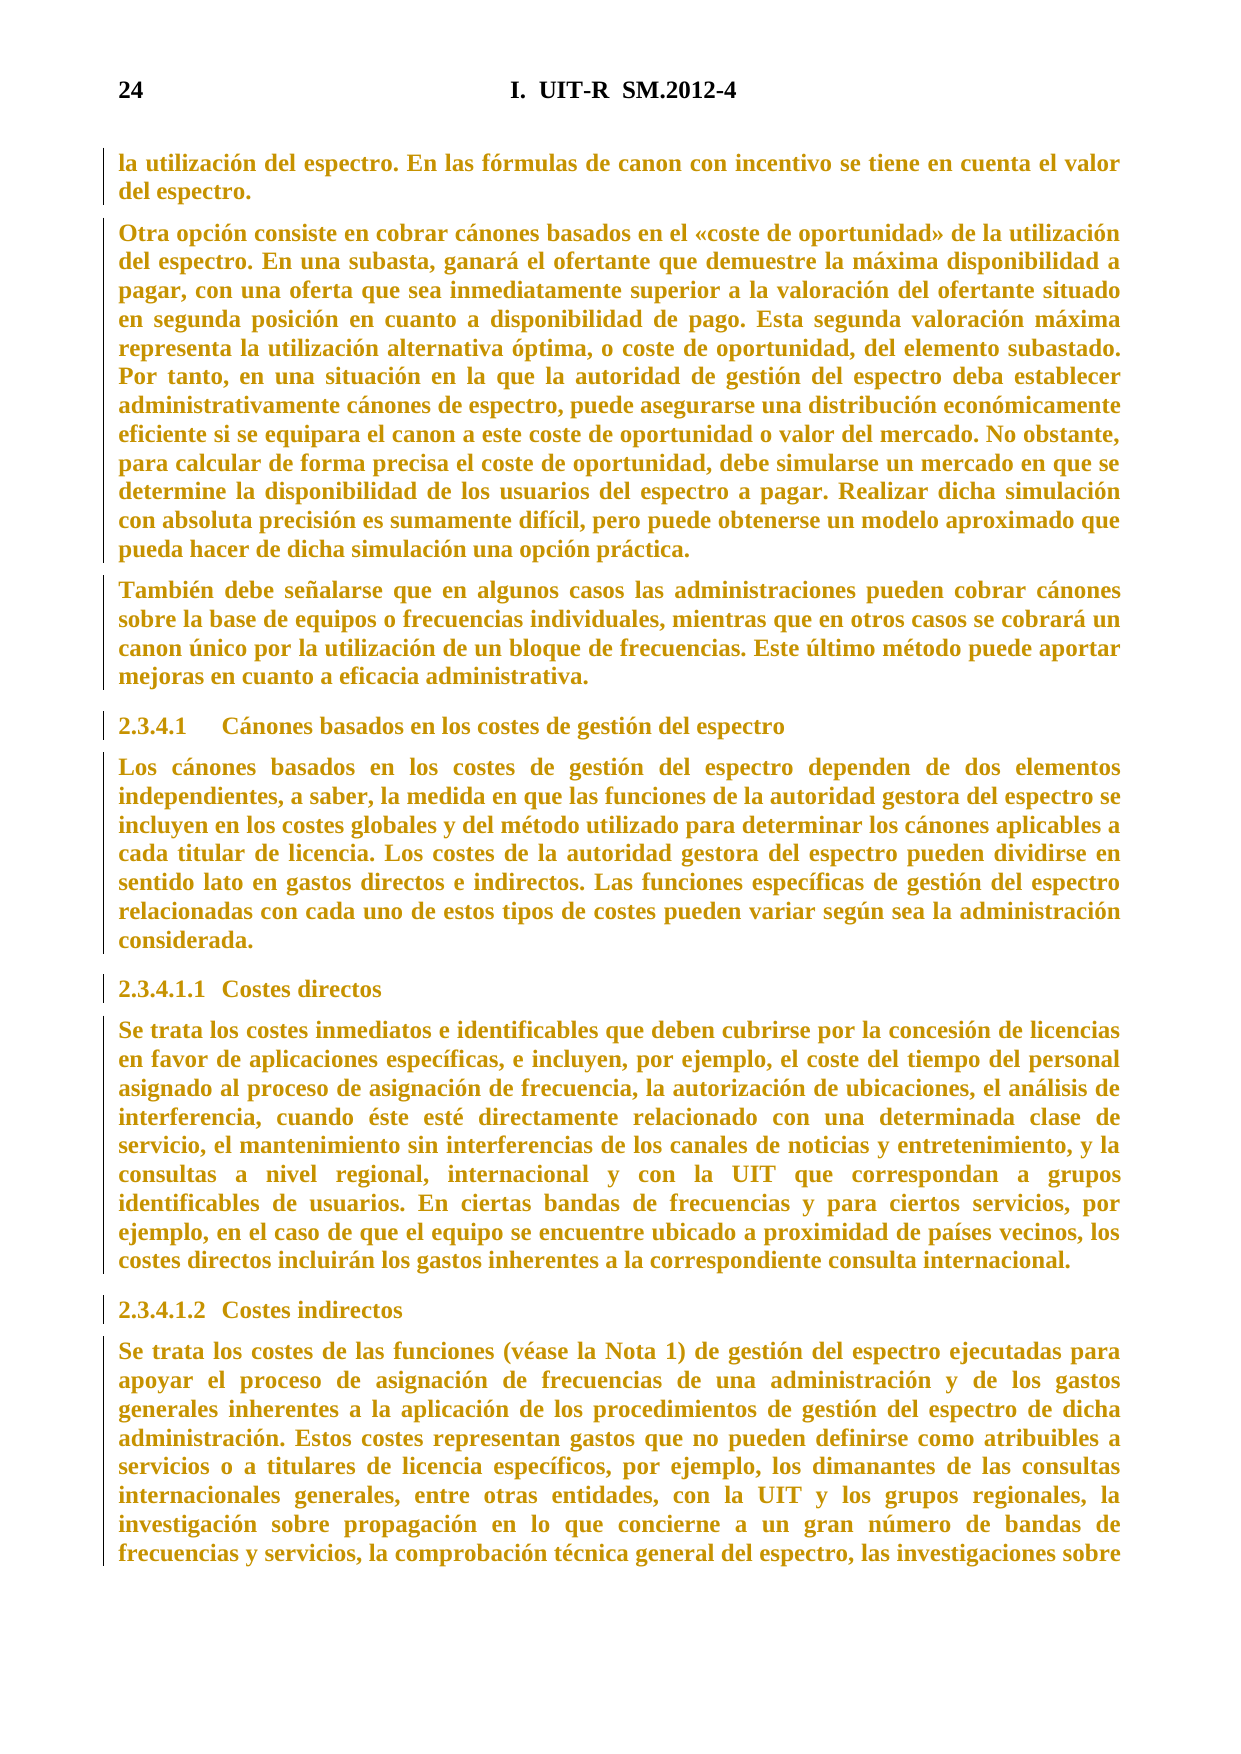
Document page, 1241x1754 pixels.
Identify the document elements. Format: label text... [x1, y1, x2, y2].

text Se trata los costes inmediatos e identificables que deben cubrirse por la concesión de licencias en favor de aplicaciones específicas, e incluyen, por ejemplo, el coste del tiempo del personal asignado al proceso de asignación de frecuencia, la autorización de ubicaciones, el análisis de interferencia, cuando éste esté directamente relacionado con una determinada clase de servicio, el mantenimiento sin interferencias de los canales de noticias y entretenimiento, y la consultas a nivel regional, internacional y con la UIT que correspondan a grupos identificables de usuarios. En ciertas bandas de frecuencias y para ciertos servicios, por ejemplo, en el caso de que el equipo se encuentre ubicado a proximidad de países vecinos, los costes directos incluirán los gastos inherentes a la correspondiente consulta internacional. [118, 1016, 1122, 1274]
subtitle 2.3.4.1.1 Costes directos [118, 974, 1122, 1003]
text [118, 148, 1122, 205]
text También debe señalarse que en algunos casos las administraciones pueden cobrar cánones sobre la base de equipos o frecuencias individuales, mientras que en otros casos se cobrará un canon único por la utilización de un bloque de frecuencias. Este último método puede aportar mejoras en cuanto a eficacia administrativa. [118, 575, 1122, 690]
subtitle 2.3.4.1.2 Costes indirectos [118, 1295, 1122, 1324]
text Otra opción consiste en cobrar cánones basados en el «coste de oportunidad» de la utilización del espectro. En una subasta, ganará el ofertante que demuestre la máxima disponibilidad a pagar, con una oferta que sea inmediatamente superior a la valoración del ofertante situado en segunda posición en cuanto a disponibilidad de pago. Esta segunda valoración máxima representa la utilización alternativa óptima, o coste de oportunidad, del elemento subastado. Por tanto, en una situación en la que la autoridad de gestión del espectro deba establecer administrativamente cánones de espectro, puede asegurarse una distribución económicamente eficiente si se equipara el canon a este coste de oportunidad o valor del mercado. No obstante, para calcular de forma precisa el coste de oportunidad, debe simularse un mercado en que se determine la disponibilidad de los usuarios del espectro a pagar. Realizar dicha simulación con absoluta precisión es sumamente difícil, pero puede obtenerse un modelo aproximado que pueda hacer de dicha simulación una opción práctica. [118, 218, 1122, 563]
text Los cánones basados en los costes de gestión del espectro dependen de dos elementos independientes, a saber, la medida en que las funciones de la autoridad gestora del espectro se incluyen en los costes globales y del método utilizado para determinar los cánones aplicables a cada titular de licencia. Los costes de la autoridad gestora del espectro pueden dividirse en sentido lato en gastos directos e indirectos. Las funciones específicas de gestión del espectro relacionadas con cada uno de estos tipos de costes pueden variar según sea la administración considerada. [118, 752, 1122, 953]
subtitle 2.3.4.1 Cánones basados en los costes de gestión del espectro [118, 711, 1122, 740]
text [118, 1336, 1122, 1566]
